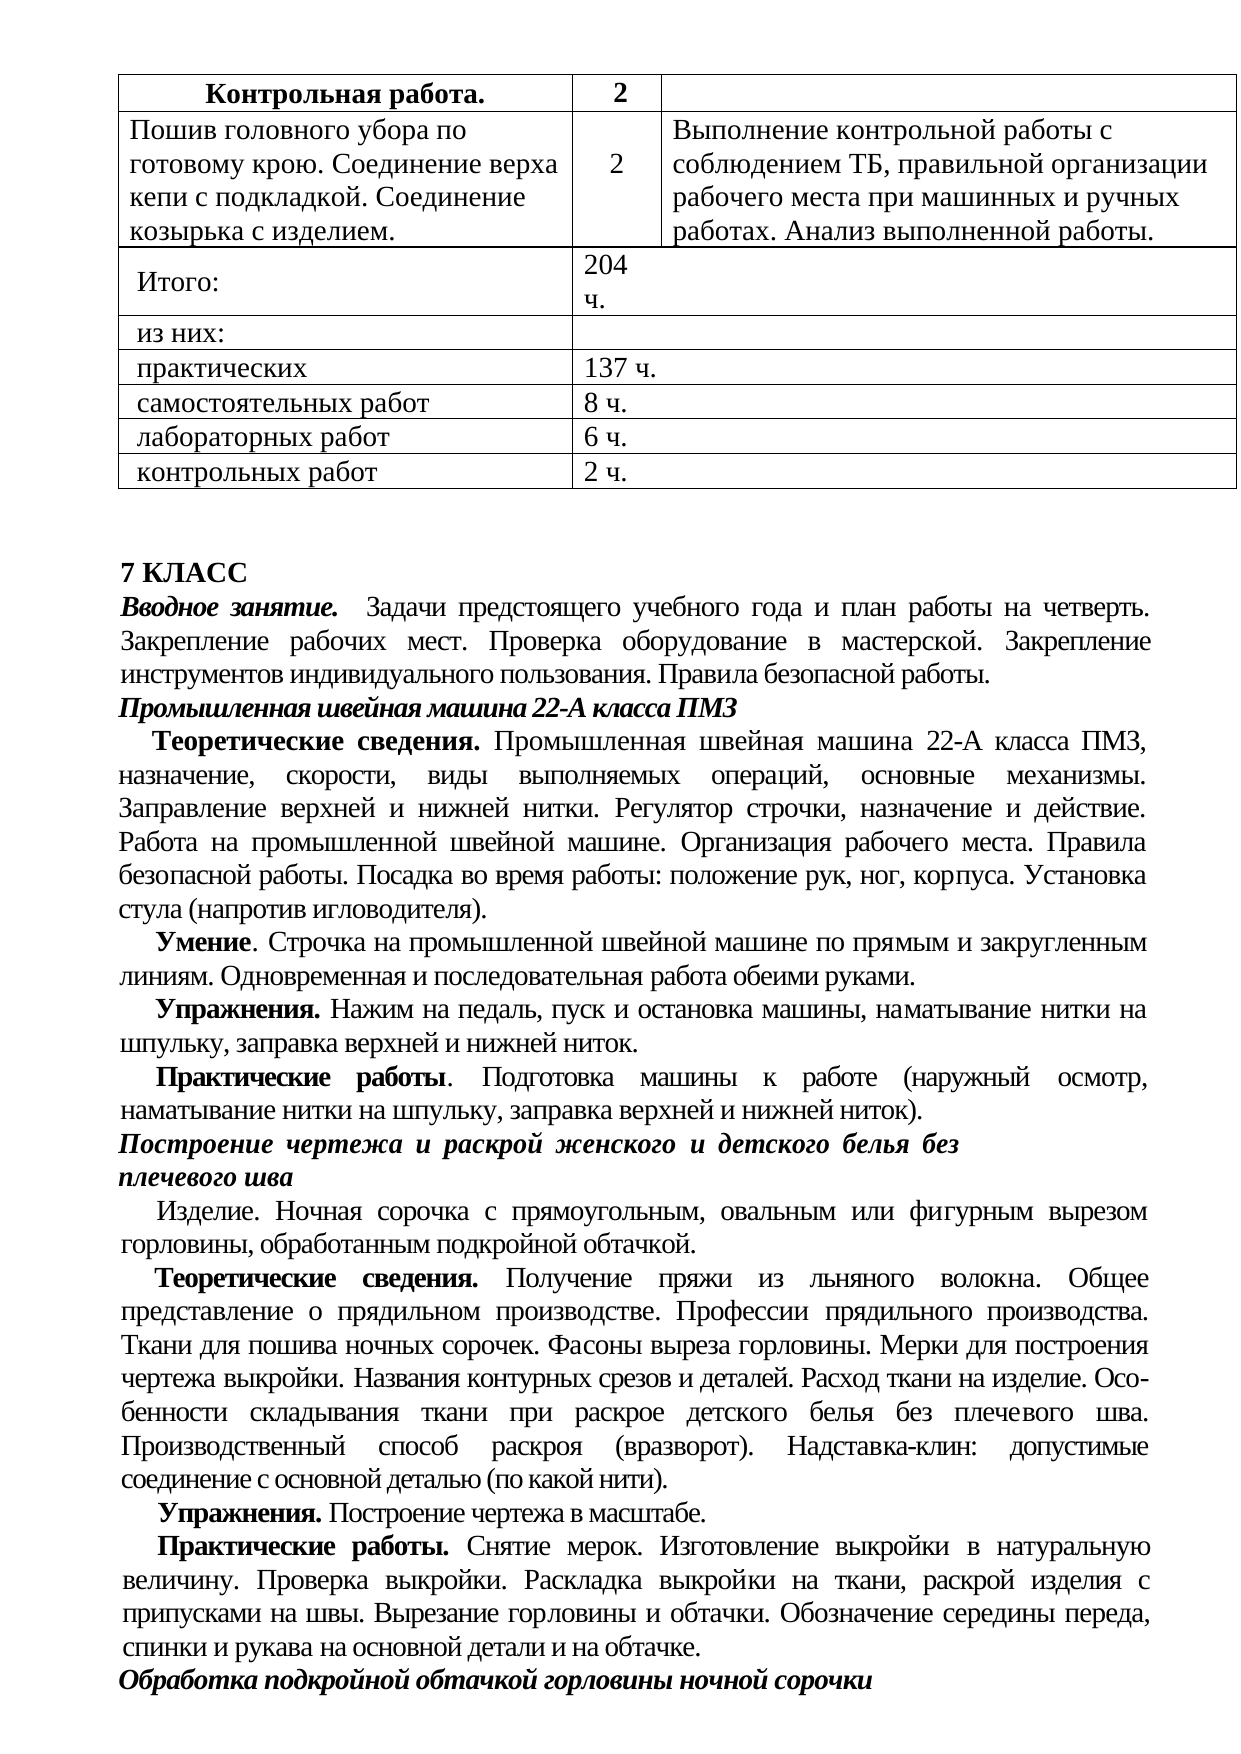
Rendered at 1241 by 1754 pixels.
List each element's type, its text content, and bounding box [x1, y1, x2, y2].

table_cell 2 ч. [573, 454, 1236, 487]
text Изделие. Ночная сорочка с прямоугольным, овальным или фигурным вырезом горловины, обработанным подкройной обтачкой. [121, 1193, 1148, 1260]
table_cell [573, 316, 661, 349]
table_cell [661, 316, 1236, 349]
table_cell 8 ч. [573, 385, 1236, 418]
table_cell Выполнение контрольной работы с соблюдением ТБ, правильной организации рабочего места при машинных и ручных работах. Анализ выполненной работы. [662, 112, 1236, 246]
text Практические работы. Подготовка машины к работе (наружный осмотр, наматывание нитки на шпульку, заправка верхней и нижней ниток). [120, 1059, 1148, 1126]
table_cell Контрольная работа. [119, 75, 572, 111]
text 7 КЛАСС [120, 556, 646, 589]
text Обработка подкройной обтачкой горловины ночной сорочки [118, 1662, 1152, 1696]
table_cell контрольных работ [119, 454, 572, 487]
text Построение чертежа и раскрой женского и детского белья без плечевого шва [118, 1126, 960, 1193]
table_cell лабораторных работ [119, 419, 572, 453]
table_cell 2 [573, 112, 661, 246]
table_cell Итого: [119, 248, 572, 314]
table_cell практических [119, 350, 572, 384]
text Промышленная швейная машина 22-А класса ПМЗ [118, 690, 1152, 723]
text Упражнения. Нажим на педаль, пуск и остановка машины, наматывание нитки на шпульку, заправка верхней и нижней ниток. [119, 992, 1147, 1059]
table_cell 204ч. [573, 248, 661, 314]
table_cell 137 ч. [573, 350, 1236, 384]
table_cell из них: [119, 316, 572, 349]
text Теоретические сведения. Получение пряжи из льняного волокна. Общее представление о прядильном производстве. Профессии прядильного производства. Ткани для пошива ночных сорочек. Фасоны выреза горловины. Мерки для построения чертежа выкройки. Названия контурных срезов и деталей. Расход ткани на изделие. Особенности складывания ткани при раскрое детского белья без плечевого шва. Производственный способ раскроя (вразворот). Надставка-клин: допустимые соединение с основной деталью (по какой нити). [121, 1260, 1149, 1495]
table_cell 6 ч. [573, 419, 1236, 453]
text Теоретические сведения. Промышленная швейная машина 22-А класса ПМЗ, назначение, скорости, виды выполняемых операций, основные механизмы. Заправление верхней и нижней нитки. Регулятор строчки, назначение и действие. Работа на промышленной швейной машине. Организация рабочего места. Правила безопасной работы. Посадка во время работы: положение рук, ног, корпуса. Установка стула (напротив игловодителя). [118, 723, 1147, 924]
text Упражнения. Построение чертежа в масштабе. [157, 1495, 1152, 1528]
text Практические работы. Снятие мерок. Изготовление выкройки в натуральную величину. Проверка выкройки. Раскладка выкройки на ткани, раскрой изделия с припусками на швы. Вырезание горловины и обтачки. Обозначение середины переда, спинки и рукава на основной детали и на обтачке. [122, 1528, 1151, 1662]
table_cell самостоятельных работ [119, 385, 572, 418]
text Умение. Строчка на промышленной швейной машине по прямым и закругленным линиям. Одновременная и последовательная работа обеими руками. [119, 924, 1147, 992]
text Вводное занятие. Задачи предстоящего учебного года и план работы на четверть. Закрепление рабочих мест. Проверка оборудование в мастерской. Закрепление инструментов индивидуального пользования. Правила безопасной работы. [120, 589, 1152, 690]
table_cell [661, 248, 1236, 314]
table_cell [662, 75, 1236, 111]
table_cell Пошив головного убора по готовому крою. Соединение верха кепи с подкладкой. Соединение козырька с изделием. [119, 112, 572, 246]
table_cell 2 [573, 75, 661, 111]
